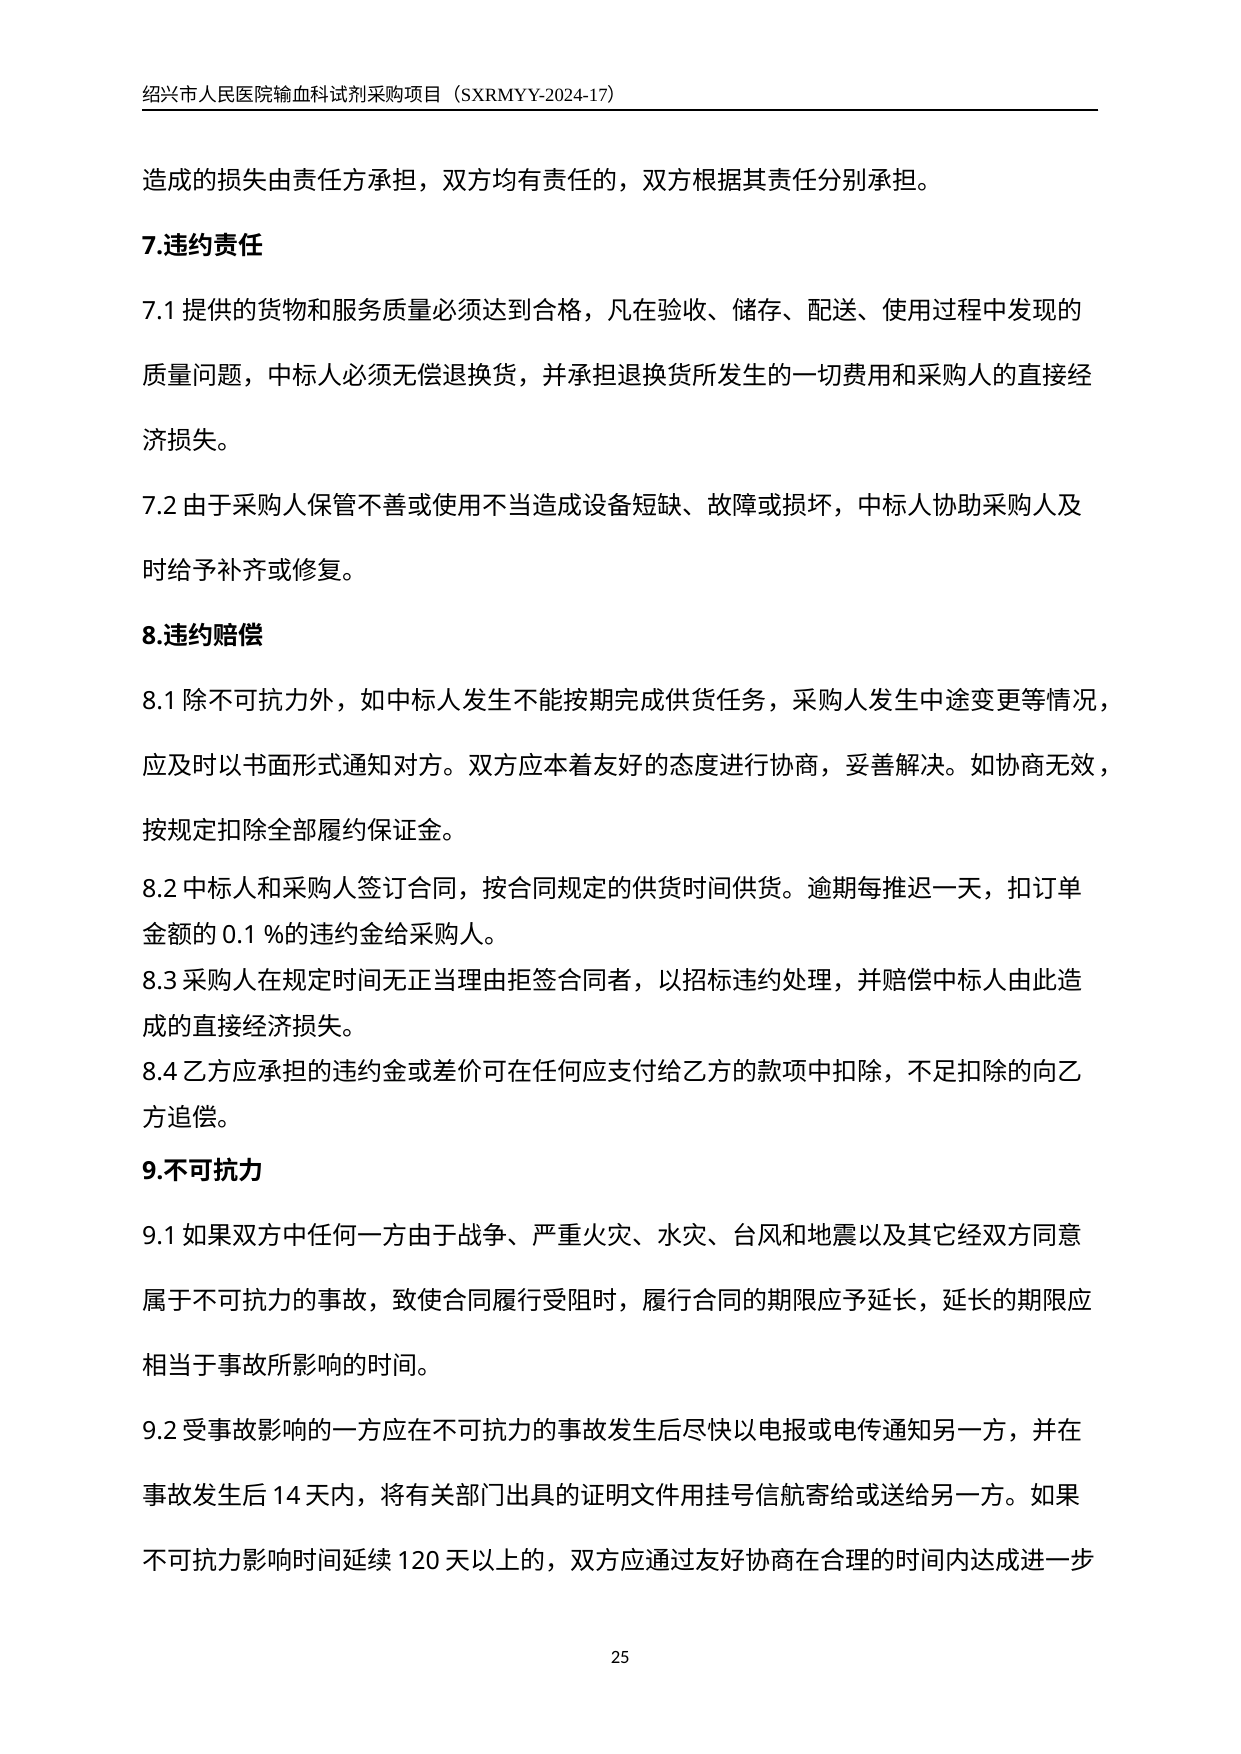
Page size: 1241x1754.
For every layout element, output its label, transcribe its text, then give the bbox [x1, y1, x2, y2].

text 7.违约责任 [142, 211, 1098, 276]
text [142, 146, 1098, 211]
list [142, 1396, 1098, 1591]
text 9.1如果双方中任何一方由于战争、严重火灾、水灾、台风和地震以及其它经双方同意属于不可抗力的事故，致使合同履行受阻时，履行合同的期限应予延长，延长的期限应相当于事故所影响的时间。 [142, 1201, 1098, 1396]
text 8.1除不可抗力外，如中标人发生不能按期完成供货任务，采购人发生中途变更等情况，应及时以书面形式通知对方。双方应本着友好的态度进行协商，妥善解决。如协商无效，按规定扣除全部履约保证金。 [142, 666, 1098, 861]
text 7.2由于采购人保管不善或使用不当造成设备短缺、故障或损坏，中标人协助采购人及时给予补齐或修复。 [142, 471, 1098, 601]
text 9.不可抗力 [142, 1136, 1098, 1201]
list 8.违约赔偿 [142, 601, 1098, 666]
text 8.4乙方应承担的违约金或差价可在任何应支付给乙方的款项中扣除，不足扣除的向乙方追偿。 [142, 1044, 1098, 1136]
text 8.3采购人在规定时间无正当理由拒签合同者，以招标违约处理，并赔偿中标人由此造成的直接经济损失。 [142, 952, 1098, 1044]
text 8.2中标人和采购人签订合同，按合同规定的供货时间供货。逾期每推迟一天，扣订单金额的0.1 %的违约金给采购人。 [142, 861, 1098, 952]
text 7.1提供的货物和服务质量必须达到合格，凡在验收、储存、配送、使用过程中发现的质量问题，中标人必须无偿退换货，并承担退换货所发生的一切费用和采购人的直接经济损失。 [142, 276, 1098, 471]
